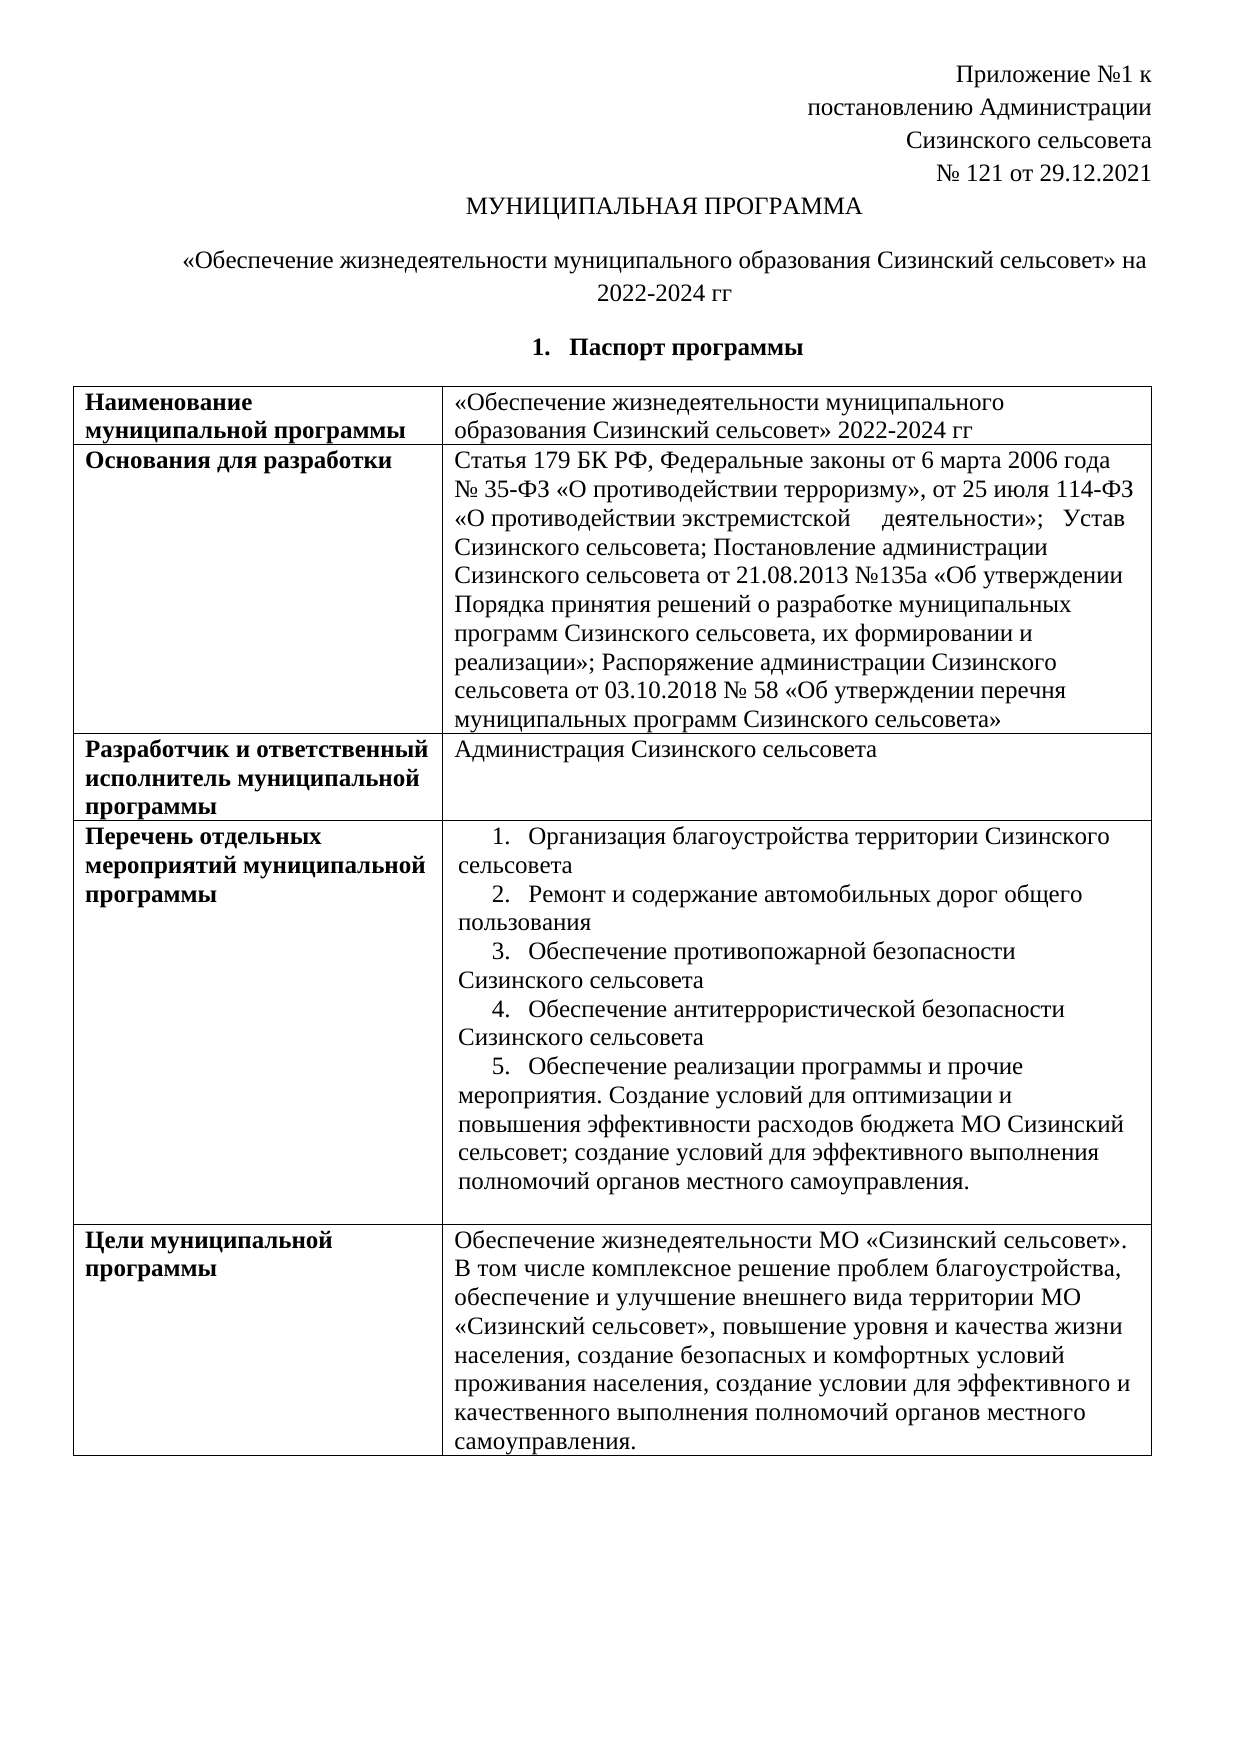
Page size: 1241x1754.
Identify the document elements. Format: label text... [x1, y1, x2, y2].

text постановлению Администрации [177, 92, 1152, 121]
list Паспорт программы [183, 332, 1152, 361]
table_cell Перечень отдельных мероприятий муниципальной программы [74, 821, 442, 1224]
table_cell Разработчик и ответственный исполнитель муниципальной программы [74, 734, 442, 820]
text «Обеспечение жизнедеятельности муниципального образования Сизинский сельсовет» на 2022-2024 гг [177, 245, 1152, 307]
text Сизинского сельсовета [177, 125, 1152, 154]
table_cell Организация благоустройства территории Сизинского сельсовета Ремонт и содержание автомобильных дорог общего пользования Обеспечение противопожарной безопасности Сизинского сельсовета Обеспечение антитеррористической безопасности Сизинского сельсовета Обеспечение реализации программы и прочие мероприятия. Создание условий для оптимизации и повышения эффективности расходов бюджета МО Сизинский сельсовет; создание условий для эффективного выполнения полномочий органов местного самоуправления. [443, 821, 1151, 1224]
table_cell Основания для разработки [74, 445, 442, 733]
table_cell Статья 179 БК РФ, Федеральные законы от 6 марта 2006 года № 35-ФЗ «О противодействии терроризму», от 25 июля 114-ФЗ «О противодействии экстремистской деятельности»; Устав Сизинского сельсовета; Постановление администрации Сизинского сельсовета от 21.08.2013 №135а «Об утверждении Порядка принятия решений о разработке муниципальных программ Сизинского сельсовета, их формировании и реализации»; Распоряжение администрации Сизинского сельсовета от 03.10.2018 № 58 «Об утверждении перечня муниципальных программ Сизинского сельсовета» [443, 445, 1151, 733]
table_cell Обеспечение жизнедеятельности МО «Сизинский сельсовет». В том числе комплексное решение проблем благоустройства, обеспечение и улучшение внешнего вида территории МО «Сизинский сельсовет», повышение уровня и качества жизни населения, создание безопасных и комфортных условий проживания населения, создание условии для эффективного и качественного выполнения полномочий органов местного самоуправления. [443, 1225, 1151, 1455]
table_cell Администрация Сизинского сельсовета [443, 734, 1151, 820]
table_header Наименование муниципальной программы [74, 387, 442, 444]
text Приложение №1 к [177, 59, 1152, 88]
text МУНИЦИПАЛЬНАЯ ПРОГРАММА [177, 191, 1152, 220]
text № 121 от 29.12.2021 [177, 158, 1152, 187]
table_cell Цели муниципальной программы [74, 1225, 442, 1455]
table_header «Обеспечение жизнедеятельности муниципального образования Сизинский сельсовет» 2022-2024 гг [443, 387, 1151, 444]
